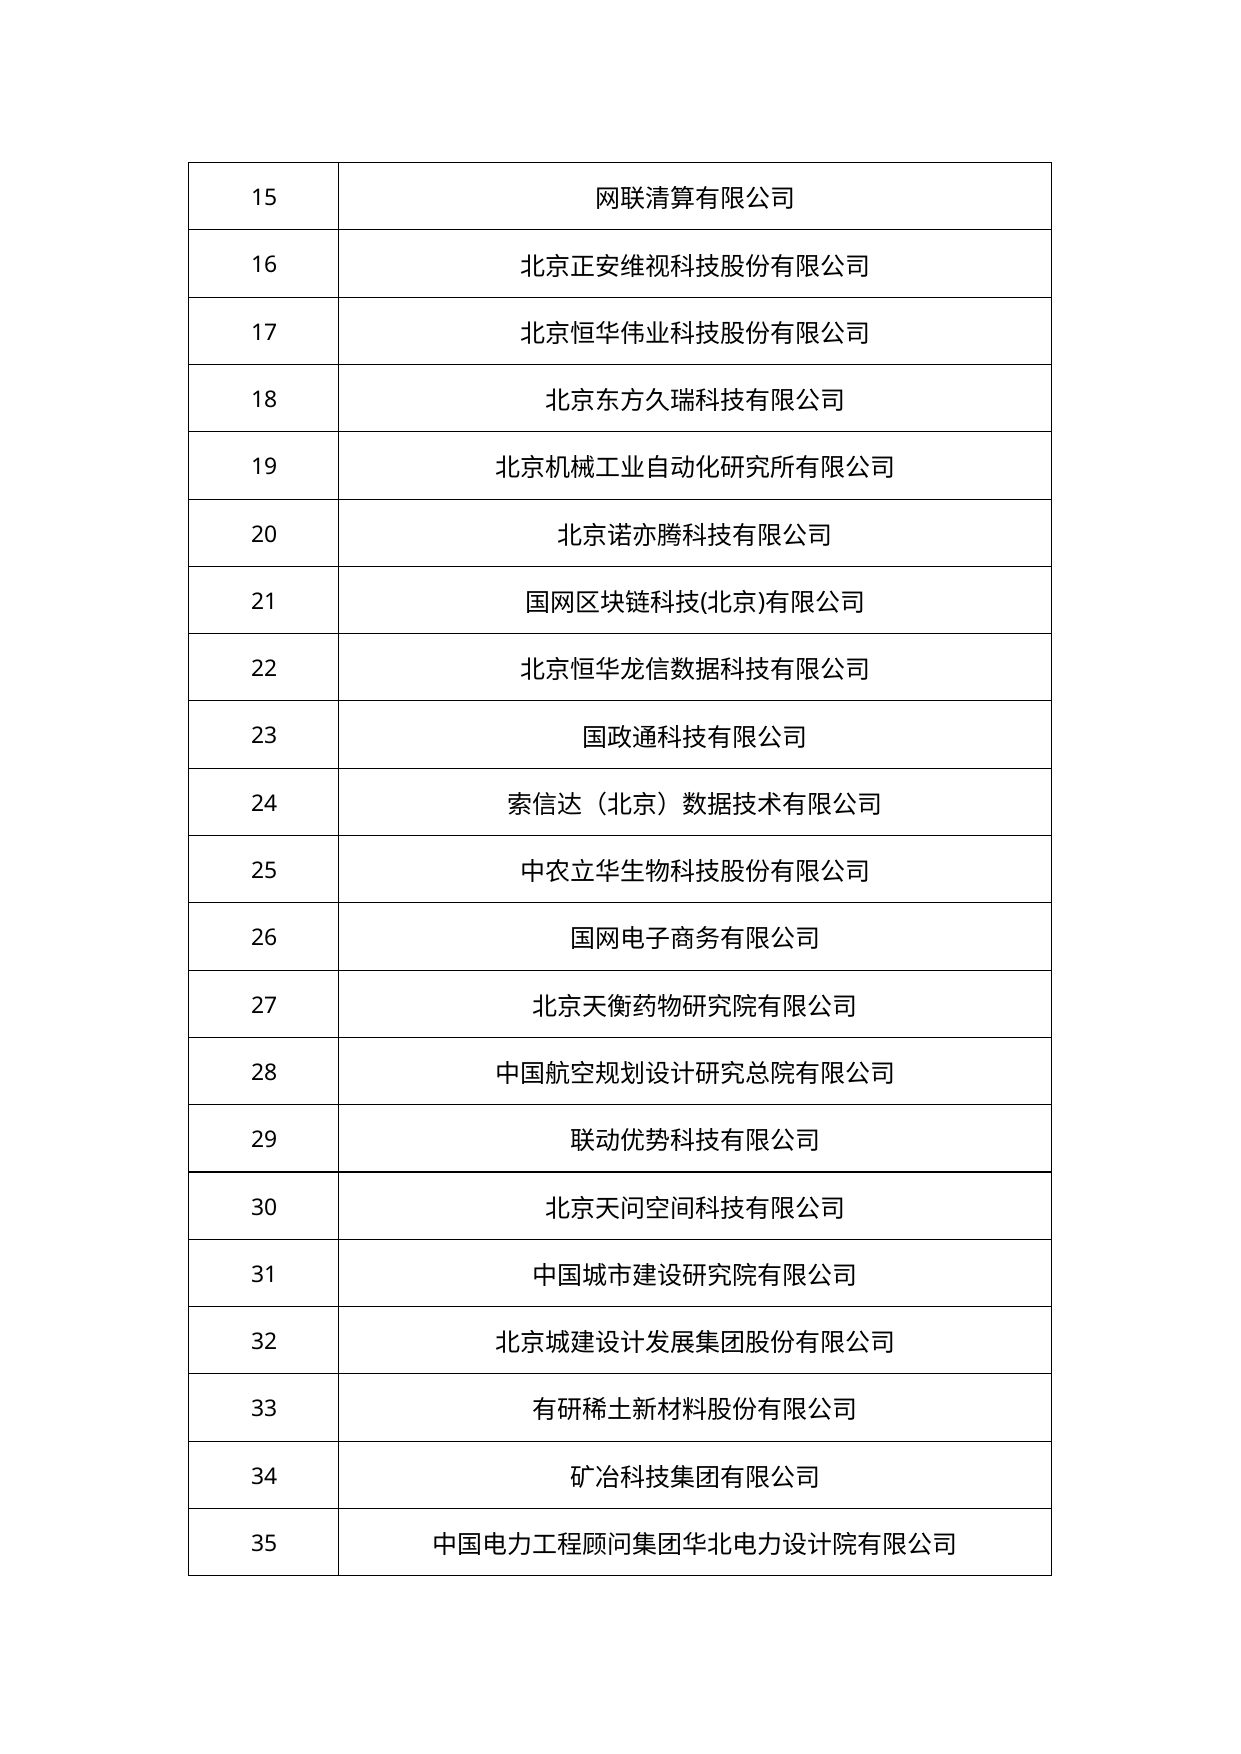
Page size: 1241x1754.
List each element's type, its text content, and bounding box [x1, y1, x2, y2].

table_cell 中农立华生物科技股份有限公司 [339, 836, 1051, 902]
table_cell 国政通科技有限公司 [339, 701, 1051, 768]
table_cell 24 [189, 769, 338, 835]
table_cell 29 [189, 1105, 338, 1171]
table_cell 32 [189, 1307, 338, 1373]
table_cell 21 [189, 567, 338, 633]
table_cell 北京诺亦腾科技有限公司 [339, 500, 1051, 566]
table_cell 有研稀土新材料股份有限公司 [339, 1374, 1051, 1441]
table_cell 索信达（北京）数据技术有限公司 [339, 769, 1051, 835]
table_cell 北京东方久瑞科技有限公司 [339, 365, 1051, 431]
table_cell 31 [189, 1240, 338, 1306]
table_cell 18 [189, 365, 338, 431]
table_cell 北京天问空间科技有限公司 [339, 1173, 1051, 1239]
table_cell 北京正安维视科技股份有限公司 [339, 230, 1051, 297]
table_cell 矿冶科技集团有限公司 [339, 1442, 1051, 1508]
table_cell 34 [189, 1442, 338, 1508]
table_cell 26 [189, 903, 338, 969]
table_cell 22 [189, 634, 338, 700]
table_cell 35 [189, 1509, 338, 1575]
table_cell 17 [189, 298, 338, 364]
table_cell 国网电子商务有限公司 [339, 903, 1051, 969]
table_cell 28 [189, 1038, 338, 1104]
table_cell 27 [189, 971, 338, 1037]
table_cell 北京机械工业自动化研究所有限公司 [339, 432, 1051, 498]
table_cell 30 [189, 1173, 338, 1239]
table_cell 23 [189, 701, 338, 768]
table_cell 北京恒华龙信数据科技有限公司 [339, 634, 1051, 700]
table_cell 25 [189, 836, 338, 902]
table_cell 北京城建设计发展集团股份有限公司 [339, 1307, 1051, 1373]
table_cell 中国城市建设研究院有限公司 [339, 1240, 1051, 1306]
table_cell 北京恒华伟业科技股份有限公司 [339, 298, 1051, 364]
table_cell 国网区块链科技(北京)有限公司 [339, 567, 1051, 633]
table_cell 联动优势科技有限公司 [339, 1105, 1051, 1171]
table_cell 北京天衡药物研究院有限公司 [339, 971, 1051, 1037]
table_cell 19 [189, 432, 338, 498]
table_cell 20 [189, 500, 338, 566]
table_cell 网联清算有限公司 [339, 163, 1051, 229]
table_cell 15 [189, 163, 338, 229]
table_cell 中国航空规划设计研究总院有限公司 [339, 1038, 1051, 1104]
table_cell 中国电力工程顾问集团华北电力设计院有限公司 [339, 1509, 1051, 1575]
table_cell 33 [189, 1374, 338, 1441]
table_cell 16 [189, 230, 338, 297]
